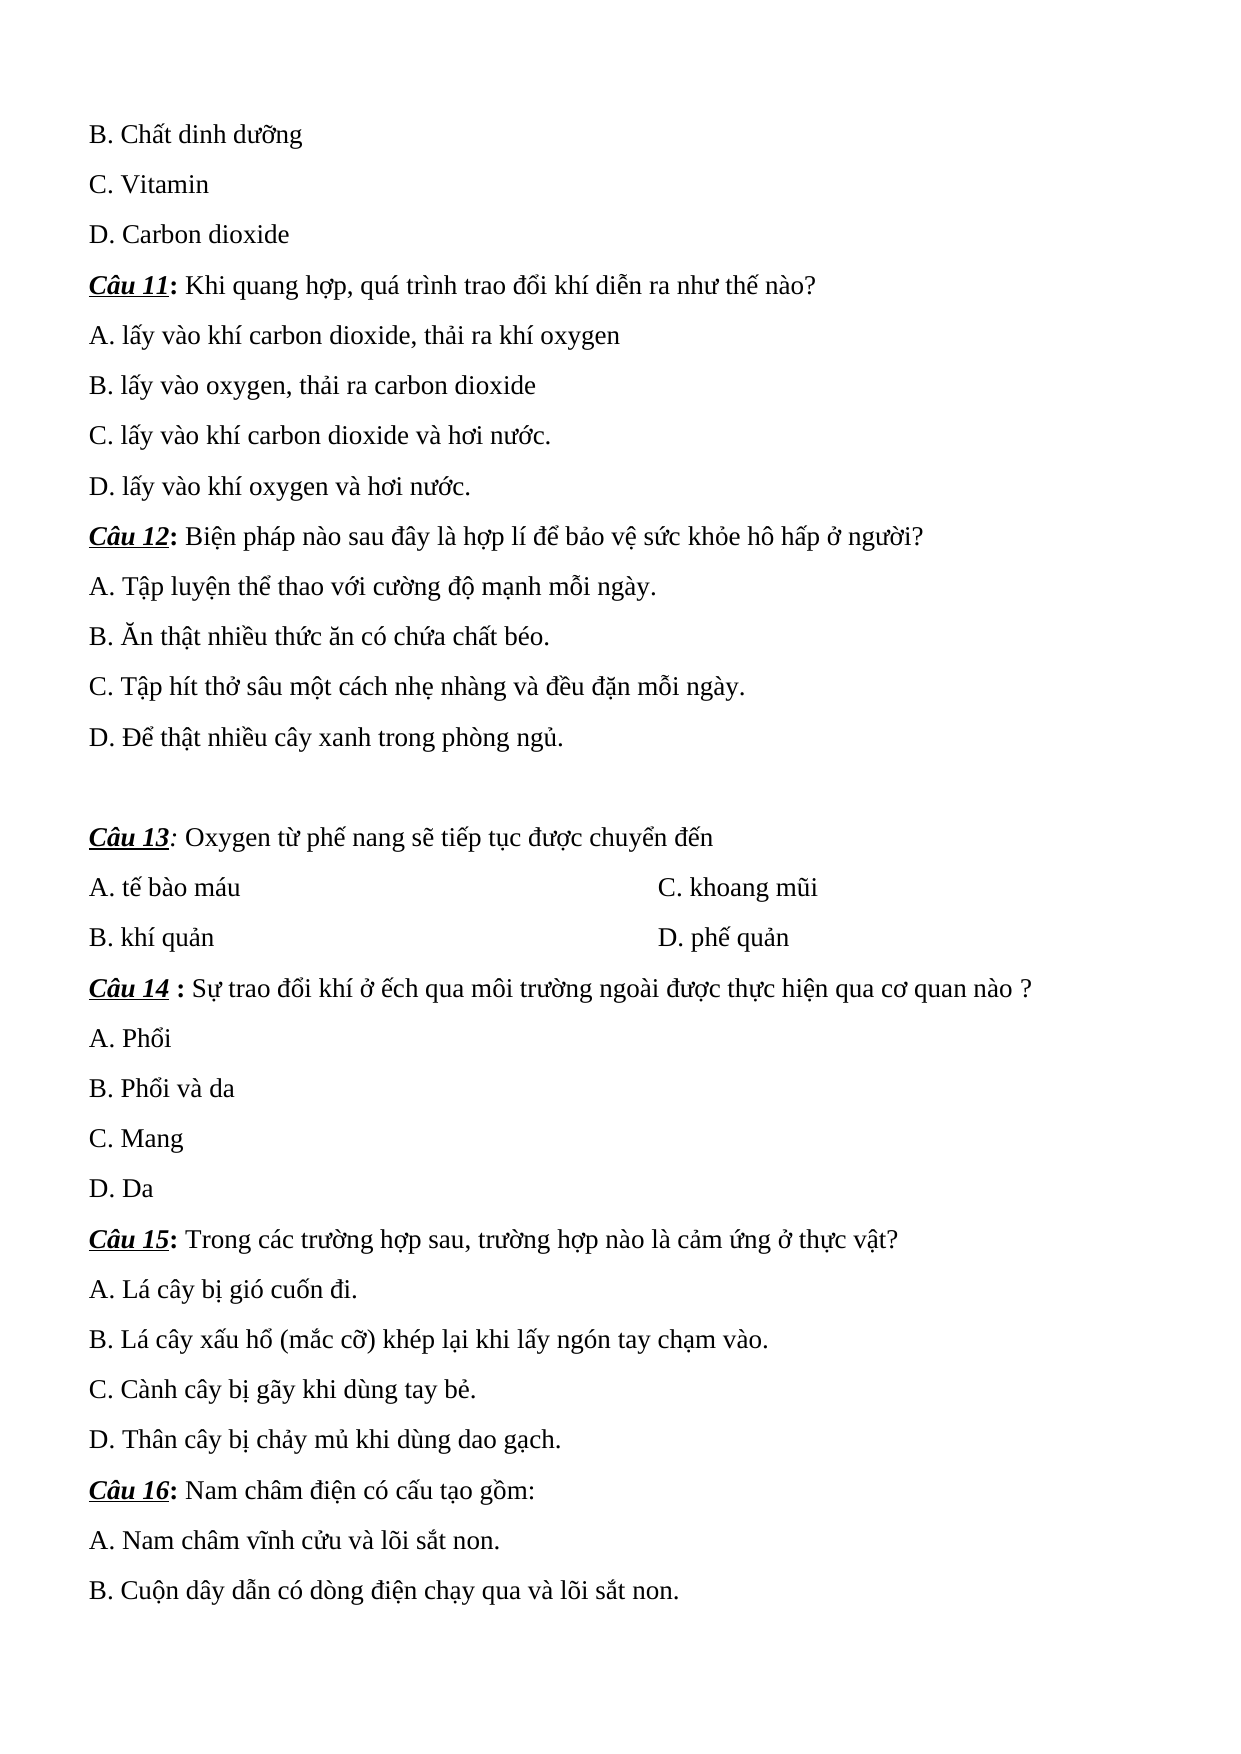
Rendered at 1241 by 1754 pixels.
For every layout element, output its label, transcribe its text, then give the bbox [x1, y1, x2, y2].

text D. Da [89, 1172, 1152, 1204]
text Câu 15: Trong các trường hợp sau, trường hợp nào là cảm ứng ở thực vật? [89, 1223, 1152, 1254]
text B. Lá cây xấu hổ (mắc cỡ) khép lại khi lấy ngón tay chạm vào. [89, 1323, 1152, 1354]
text A. Phổi [89, 1022, 1152, 1053]
text C. khoang mũi [658, 871, 1152, 902]
text B. Ăn thật nhiều thức ăn có chứa chất béo. [89, 620, 1152, 651]
text C. Mang [89, 1122, 1152, 1153]
text Câu 16: Nam châm điện có cấu tạo gồm: [89, 1474, 1152, 1505]
text D. Để thật nhiều cây xanh trong phòng ngủ. [89, 721, 1152, 752]
text A. lấy vào khí carbon dioxide, thải ra khí oxygen [89, 319, 1152, 350]
text B. lấy vào oxygen, thải ra carbon dioxide [89, 369, 1152, 400]
text A. tế bào máu [89, 871, 583, 902]
text A. Nam châm vĩnh cửu và lõi sắt non. [89, 1524, 1152, 1555]
text C. Vitamin [89, 168, 1152, 199]
text B. Phổi và da [89, 1072, 1152, 1103]
text A. Tập luyện thể thao với cường độ mạnh mỗi ngày. [89, 570, 1152, 601]
text Câu 12: Biện pháp nào sau đây là hợp lí để bảo vệ sức khỏe hô hấp ở người? [89, 520, 1152, 551]
text B. Cuộn dây dẫn có dòng điện chạy qua và lõi sắt non. [89, 1574, 1152, 1605]
text B. khí quản [89, 921, 583, 953]
text C. lấy vào khí carbon dioxide và hơi nước. [89, 419, 1152, 451]
text D. Thân cây bị chảy mủ khi dùng dao gạch. [89, 1423, 1152, 1455]
text A. Lá cây bị gió cuốn đi. [89, 1273, 1152, 1304]
text Câu 11: Khi quang hợp, quá trình trao đổi khí diễn ra như thế nào? [89, 269, 1152, 300]
text D. lấy vào khí oxygen và hơi nước. [89, 469, 1152, 501]
text C. Cành cây bị gãy khi dùng tay bẻ. [89, 1373, 1152, 1404]
text D. phế quản [658, 921, 1152, 953]
text Câu 14 : Sự trao đổi khí ở ếch qua môi trường ngoài được thực hiện qua cơ quan nào ? [89, 972, 1152, 1003]
text C. Tập hít thở sâu một cách nhẹ nhàng và đều đặn mỗi ngày. [89, 670, 1152, 702]
text B. Chất dinh dưỡng [89, 118, 1152, 149]
text Câu 13: Oxygen từ phế nang sẽ tiếp tục được chuyển đến [89, 821, 1152, 852]
text D. Carbon dioxide [89, 218, 1152, 250]
